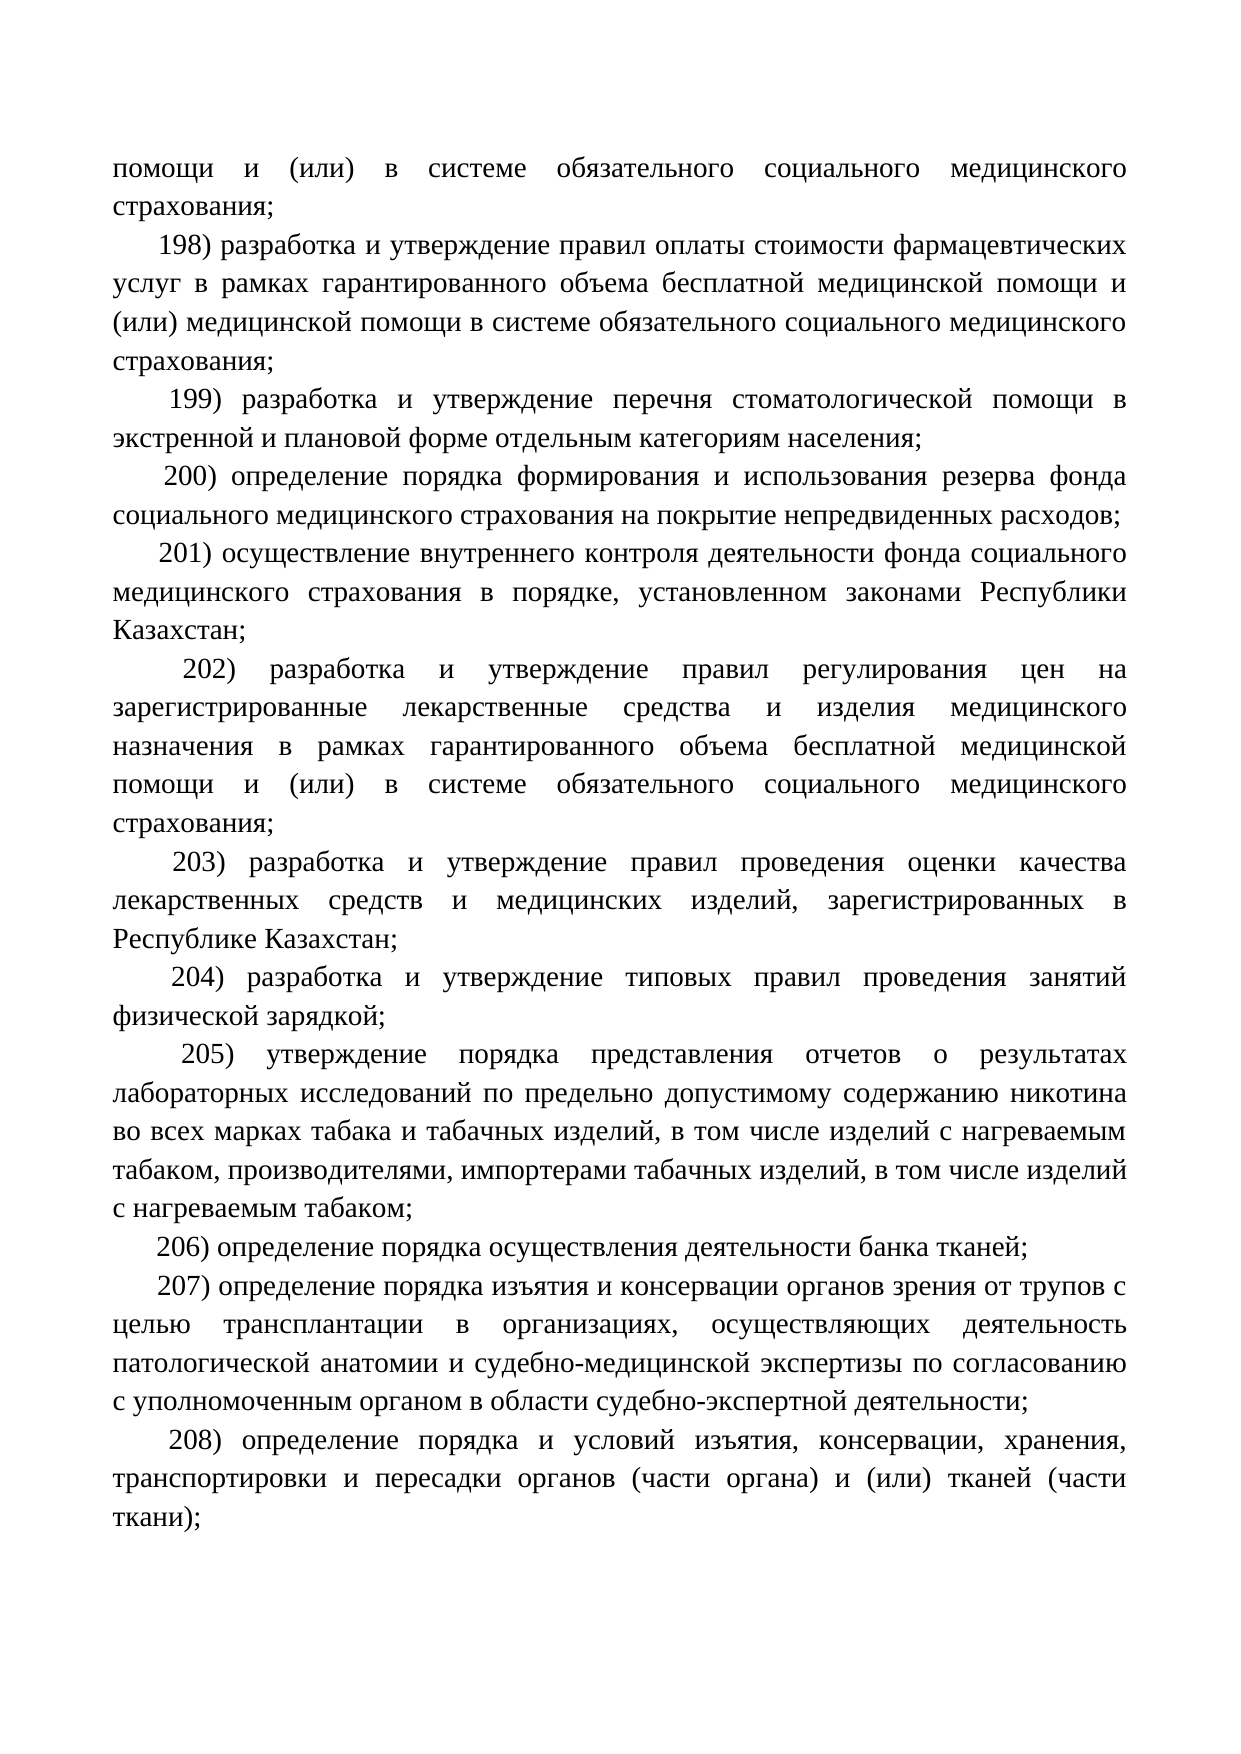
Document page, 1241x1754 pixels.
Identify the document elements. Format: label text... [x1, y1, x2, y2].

text 199) разработка и утверждение перечня стоматологической помощи в экстренной и плановой форме отдельным категориям населения; [112, 381, 1128, 453]
text 207) определение порядка изъятия и консервации органов зрения от трупов с целью трансплантации в организациях, осуществляющих деятельность патологической анатомии и судебно-медицинской экспертизы по согласованию с уполномоченным органом в области судебно-экспертной деятельности; [112, 1268, 1128, 1417]
text 206) определение порядка осуществления деятельности банка тканей; [112, 1229, 1128, 1263]
text 205) утверждение порядка представления отчетов о результатах лабораторных исследований по предельно допустимому содержанию никотина во всех марках табака и табачных изделий, в том числе изделий с нагреваемым табаком, производителями, импортерами табачных изделий, в том числе изделий с нагреваемым табаком; [112, 1036, 1128, 1224]
text 208) определение порядка и условий изъятия, консервации, хранения, транспортировки и пересадки органов (части органа) и (или) тканей (части ткани); [112, 1422, 1128, 1532]
text 198) разработка и утверждение правил оплаты стоимости фармацевтических услуг в рамках гарантированного объема бесплатной медицинской помощи и (или) медицинской помощи в системе обязательного социального медицинского страхования; [112, 227, 1128, 376]
text 203) разработка и утверждение правил проведения оценки качества лекарственных средств и медицинских изделий, зарегистрированных в Республике Казахстан; [112, 844, 1128, 954]
text 201) осуществление внутреннего контроля деятельности фонда социального медицинского страхования в порядке, установленном законами Республики Казахстан; [112, 535, 1128, 646]
text 200) определение порядка формирования и использования резерва фонда социального медицинского страхования на покрытие непредвиденных расходов; [112, 458, 1128, 530]
text 204) разработка и утверждение типовых правил проведения занятий физической зарядкой; [112, 959, 1128, 1031]
text 202) разработка и утверждение правил регулирования цен на зарегистрированные лекарственные средства и изделия медицинского назначения в рамках гарантированного объема бесплатной медицинской помощи и (или) в системе обязательного социального медицинского страхования; [112, 651, 1128, 839]
